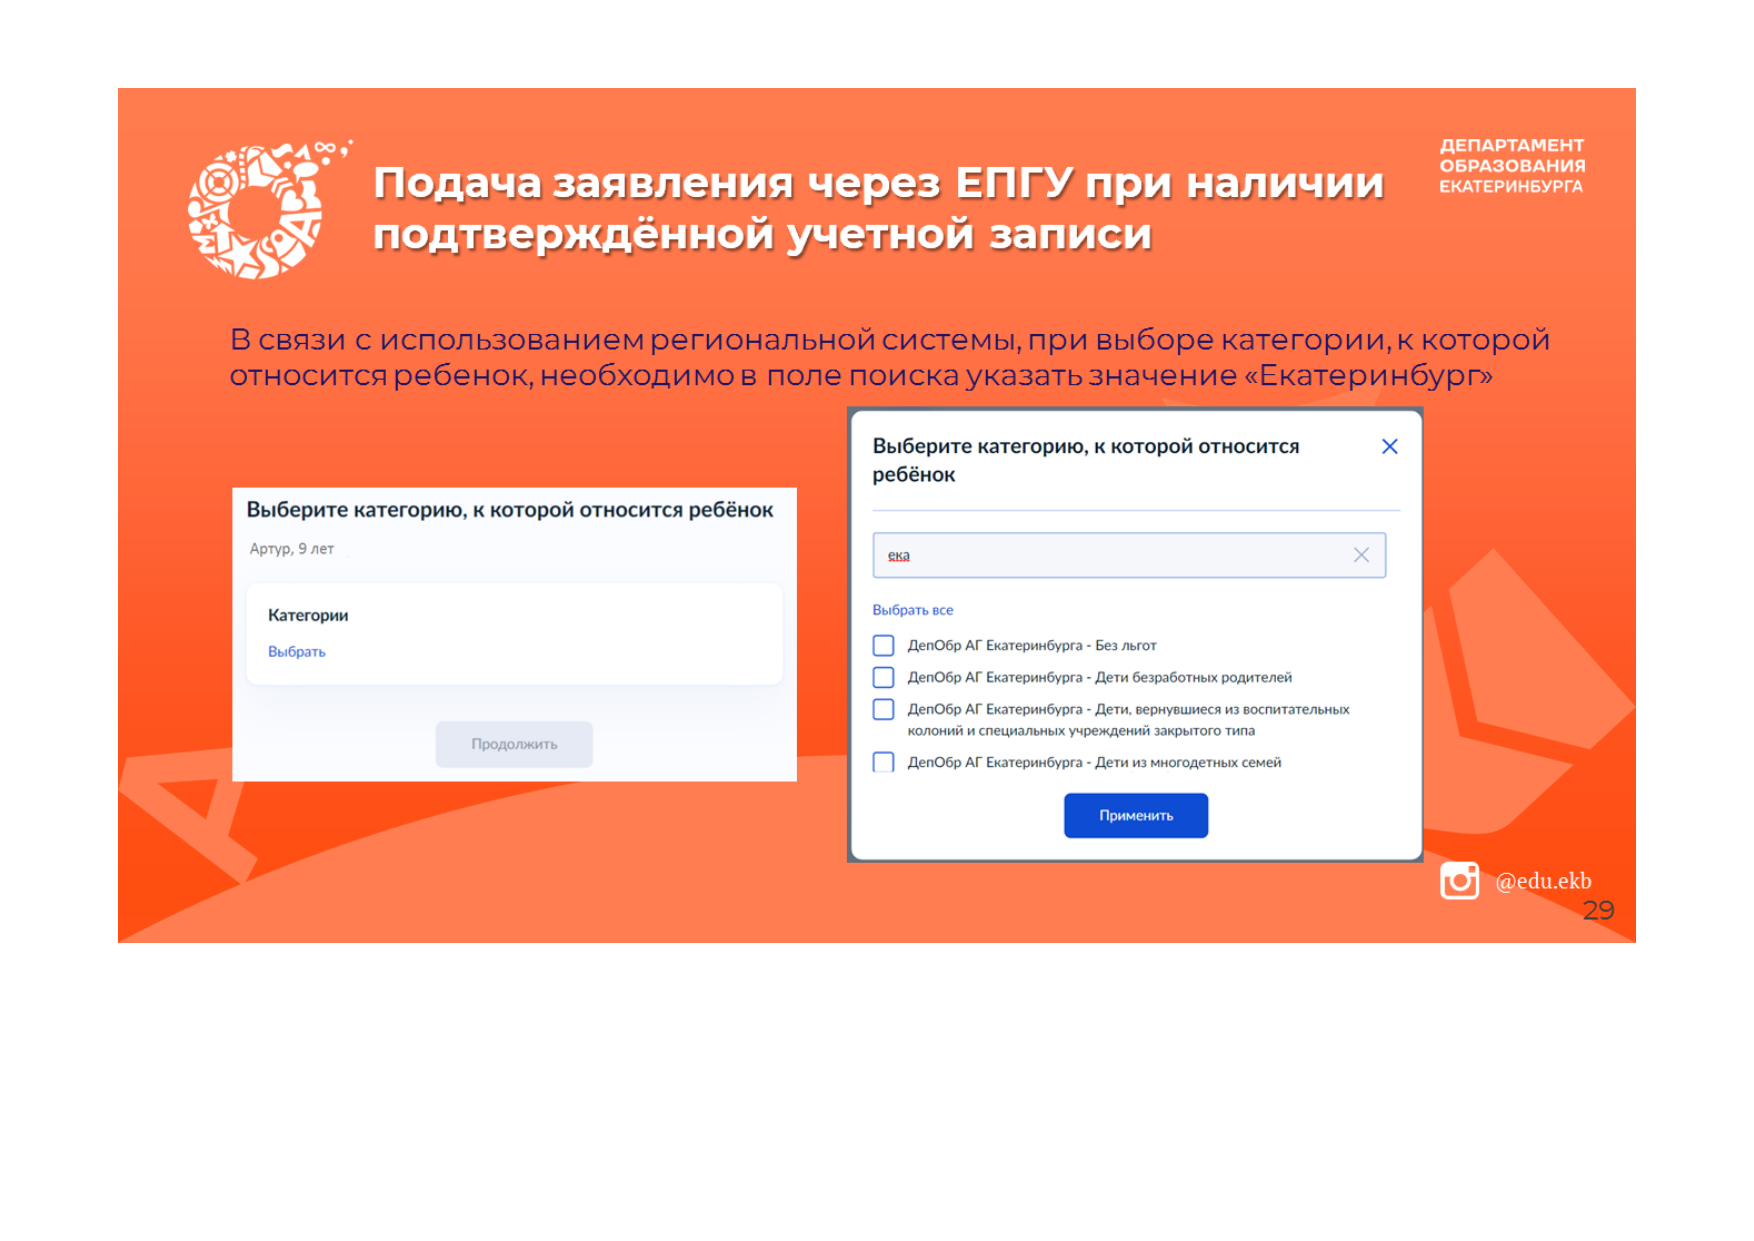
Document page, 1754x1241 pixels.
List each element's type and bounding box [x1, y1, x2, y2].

picture [118, 88, 1636, 943]
